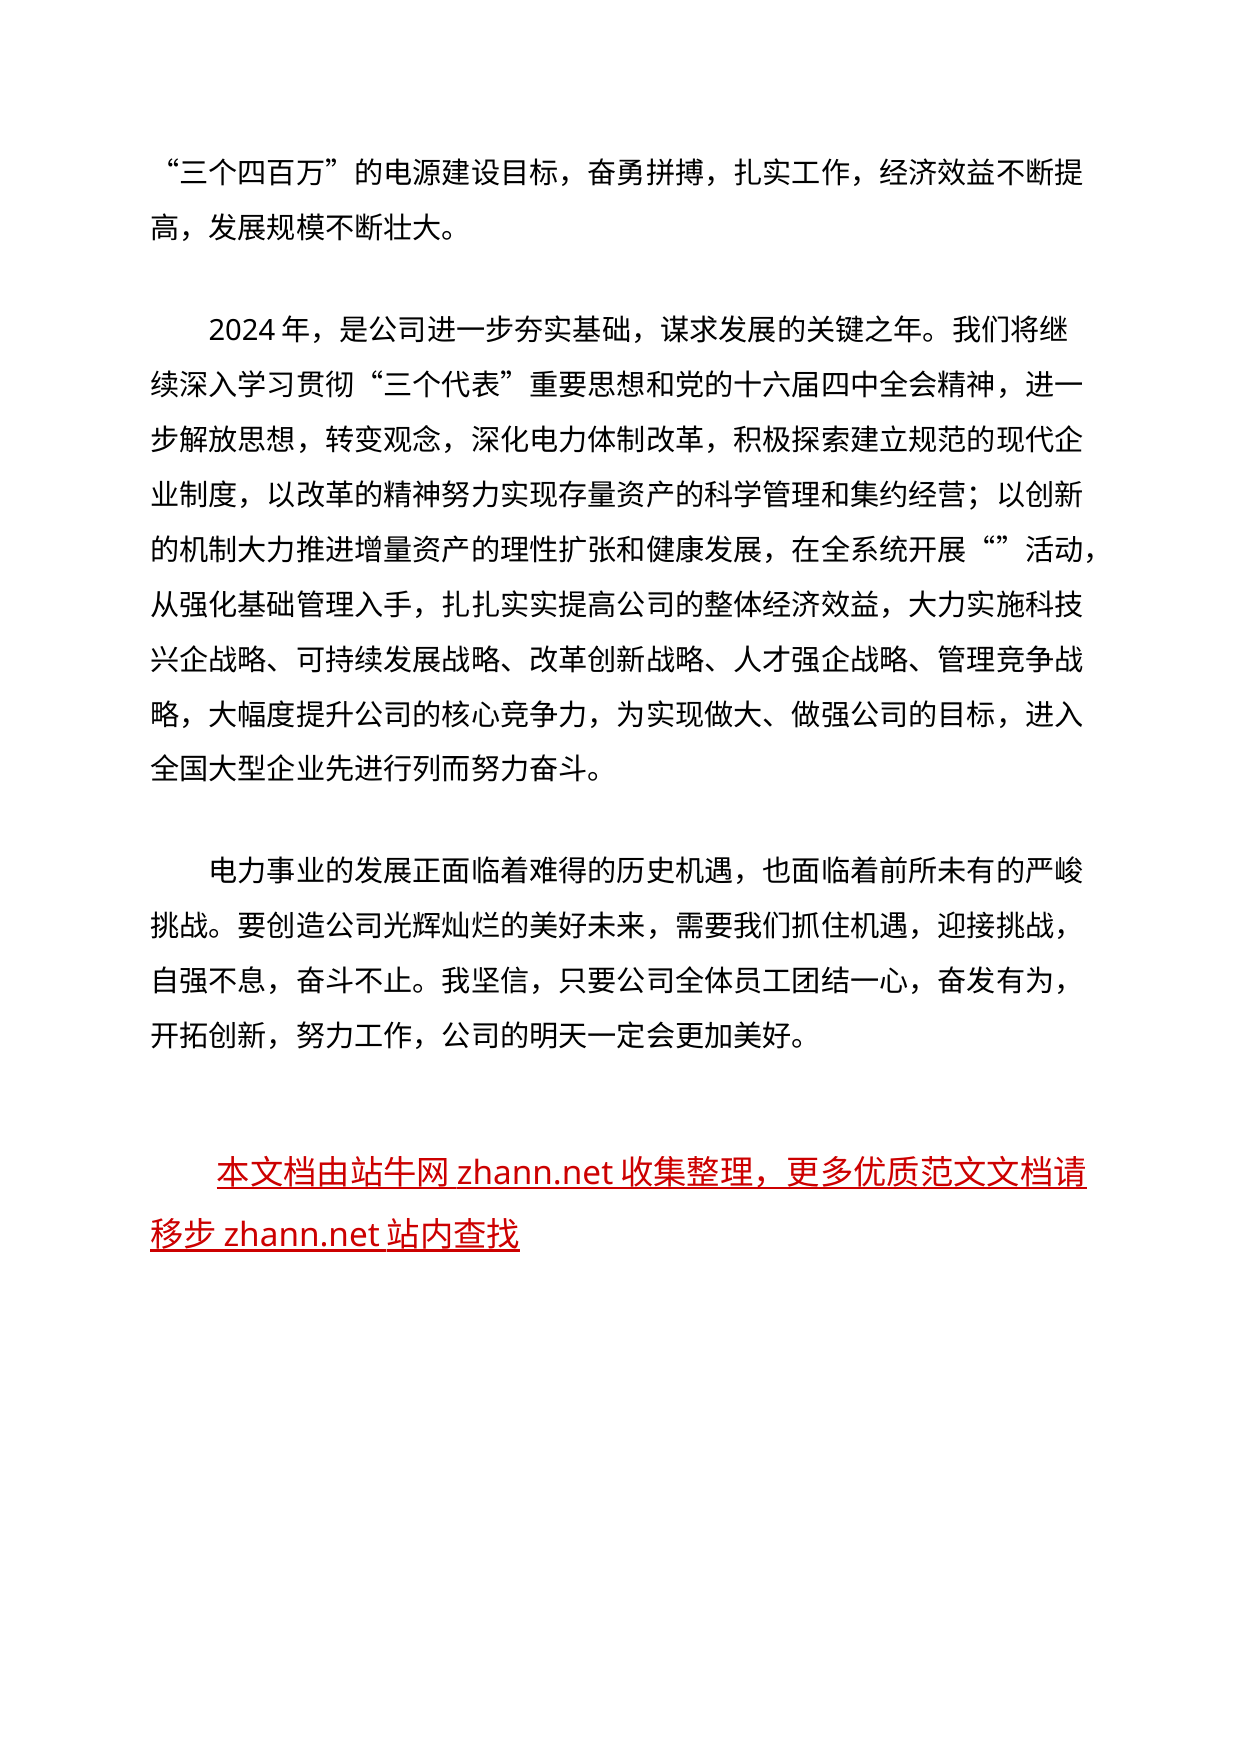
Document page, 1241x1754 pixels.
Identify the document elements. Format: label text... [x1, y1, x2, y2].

text 2024年，是公司进一步夯实基础，谋求发展的关键之年。我们将继续深入学习贯彻“三个代表”重要思想和党的十六届四中全会精神，进一步解放思想，转变观念，深化电力体制改革，积极探索建立规范的现代企业制度，以改革的精神努力实现存量资产的科学管理和集约经营；以创新的机制大力推进增量资产的理性扩张和健康发展，在全系统开展“”活动，从强化基础管理入手，扎扎实实提高公司的整体经济效益，大力实施科技兴企战略、可持续发展战略、改革创新战略、人才强企战略、管理竞争战略，大幅度提升公司的核心竞争力，为实现做大、做强公司的目标，进入全国大型企业先进行列而努力奋斗。 [150, 307, 1090, 788]
text 本文档由站牛网zhann.net收集整理，更多优质范文文档请移步zhann.net站内查找 [150, 1145, 1090, 1257]
text 电力事业的发展正面临着难得的历史机遇，也面临着前所未有的严峻挑战。要创造公司光辉灿烂的美好未来，需要我们抓住机遇，迎接挑战，自强不息，奋斗不止。我坚信，只要公司全体员工团结一心，奋发有为，开拓创新，努力工作，公司的明天一定会更加美好。 [150, 848, 1090, 1055]
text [150, 150, 1090, 247]
